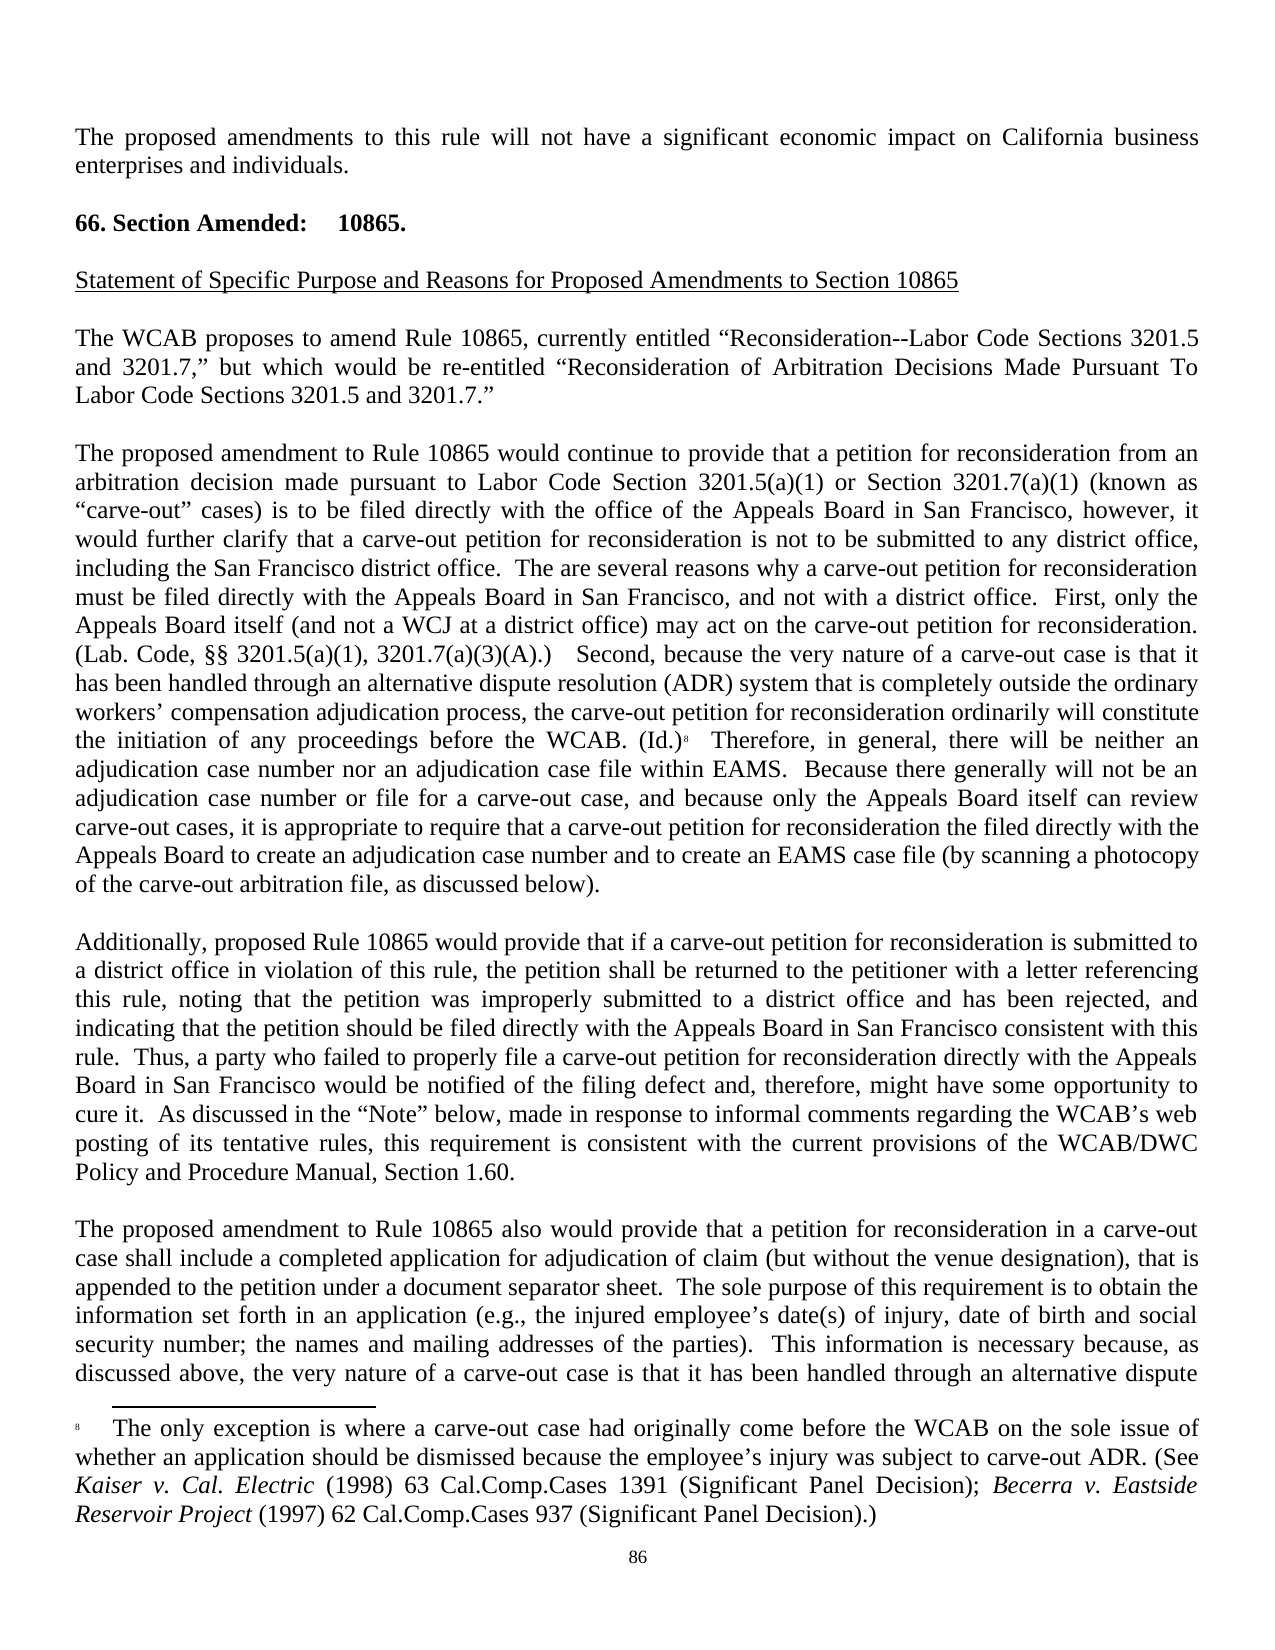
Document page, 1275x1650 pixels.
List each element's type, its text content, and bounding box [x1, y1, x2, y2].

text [75, 1214, 1200, 1387]
text The WCAB proposes to amend Rule 10865, currently entitled “Reconsideration--Labor Code Sections 3201.5 and 3201.7,” but which would be re-entitled “Reconsideration of Arbitration Decisions Made Pursuant To Labor Code Sections 3201.5 and 3201.7.” [75, 323, 1200, 409]
text The proposed amendments to this rule will not have a significant economic impact on California business enterprises and individuals. [75, 122, 1200, 179]
text Statement of Specific Purpose and Reasons for Proposed Amendments to Section 10865 [75, 266, 1200, 294]
text Additionally, proposed Rule 10865 would provide that if a carve-out petition for reconsideration is submitted to a district office in violation of this rule, the petition shall be returned to the petitioner with a letter referencing this rule, noting that the petition was improperly submitted to a district office and has been rejected, and indicating that the petition should be filed directly with the Appeals Board in San Francisco consistent with this rule. Thus, a party who failed to properly file a carve-out petition for reconsideration directly with the Appeals Board in would be notified of the filing defect and, therefore, might have some opportunity to cure it. As discussed in the “Note” below, made in response to informal comments regarding the ’s web posting of its tentative rules, this requirement is consistent with the current provisions of the /DWC Policy and Procedure Manual, Section 1.60. [75, 927, 1200, 1186]
text The proposed amendment to Rule 10865 would continue to provide that a petition for reconsideration from an arbitration decision made pursuant to Labor Code Section 3201.5(a)(1) or Section 3201.7(a)(1) (known as “carve-out” cases) is to be filed directly with the office of the Appeals Board in San Francisco, however, it would further clarify that a carve-out petition for reconsideration is not to be submitted to any district office, including the San Francisco district office. The are several reasons why a carve-out petition for reconsideration must be filed directly with the Appeals Board in San Francisco, and not with a district office. First, only the Appeals Board itself (and not a WCJ at a district office) may act on the carve-out petition for reconsideration. (Lab. Code, §§ 3201.5(a)(1), 3201.7(a)(3)(A).) Second, because the very nature of a carve-out case is that it has been handled through an alternative dispute resolution (ADR) system that is completely outside the ordinary workers’ compensation adjudication process, the carve-out petition for reconsideration ordinarily will constitute the initiation of any proceedings before the . () Therefore, in general, there will be neither an adjudication case number nor an adjudication case file within EAMS. Because there generally will not be an adjudication case number or file for a carve-out case, and because only the Appeals Board itself can review carve-out cases, it is appropriate to require that a carve-out petition for reconsideration the filed directly with the Appeals Board to create an adjudication case number and to create an EAMS case file (by scanning a photocopy of the carve-out arbitration file, as discussed below). [75, 438, 1200, 898]
subtitle 66. Section Amended: 10865. [75, 208, 1200, 237]
